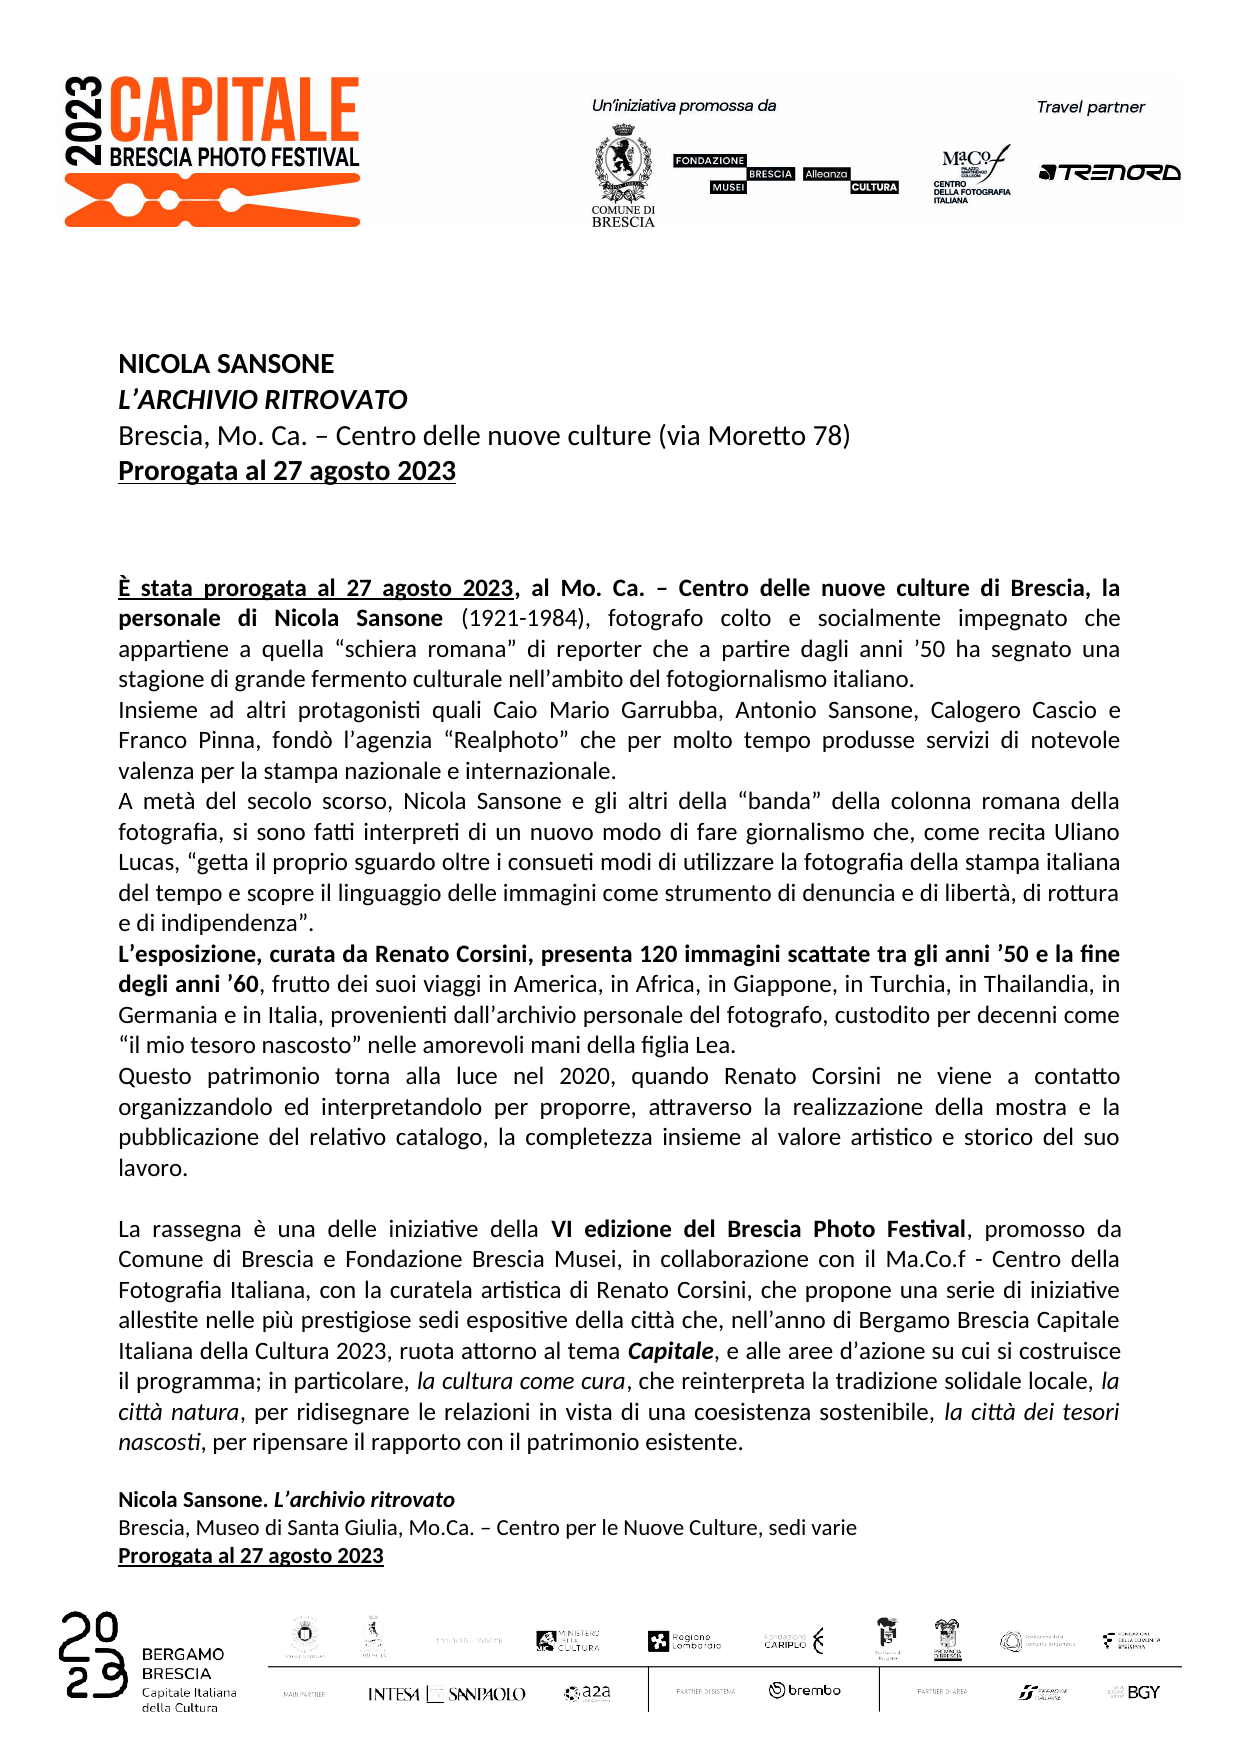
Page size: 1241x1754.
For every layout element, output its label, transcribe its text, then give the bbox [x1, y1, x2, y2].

text È stata prorogata al 27 agosto 2023, al Mo. Ca. – Centro delle nuove culture di Brescia, la personale di Nicola Sansone (1921-1984), fotografo colto e socialmente impegnato che appartiene a quella “schiera romana” di reporter che a partire dagli anni ’50 ha segnato una stagione di grande fermento culturale nell’ambito del fotogiornalismo italiano. [118, 572, 1122, 694]
picture [142, 1648, 236, 1712]
text L’ARCHIVIO RITROVATO [118, 381, 1122, 417]
text L’esposizione, curata da Renato Corsini, presenta 120 immagini scattate tra gli anni ’50 e la fine degli anni ’60, frutto dei suoi viaggi in America, in Africa, in Giappone, in Turchia, in Thailandia, in Germania e in Italia, provenienti dall’archivio personale del fotografo, custodito per decenni come “il mio tesoro nascosto” nelle amorevoli mani della figlia Lea. [118, 938, 1122, 1060]
text Prorogata al 27 agosto 2023 [118, 452, 1122, 488]
text Brescia, Museo di Santa Giulia, Mo.Ca. – Centro per le Nuove Culture, sedi varie [118, 1513, 1122, 1541]
text Prorogata al 27 agosto 2023 [118, 1541, 1122, 1569]
picture [58, 1611, 128, 1698]
picture [268, 1615, 1182, 1712]
text Questo patrimonio torna alla luce nel 2020, quando Renato Corsini ne viene a contatto organizzandolo ed interpretandolo per proporre, attraverso la realizzazione della mostra e la pubblicazione del relativo catalogo, la completezza insieme al valore artistico e storico del suo lavoro. [118, 1060, 1122, 1182]
picture [59, 75, 1181, 227]
text A metà del secolo scorso, Nicola Sansone e gli altri della “banda” della colonna romana della fotografia, si sono fatti interpreti di un nuovo modo di fare giornalismo che, come recita Uliano Lucas, “getta il proprio sguardo oltre i consueti modi di utilizzare la fotografia della stampa italiana del tempo e scopre il linguaggio delle immagini come strumento di denuncia e di libertà, di rottura e di indipendenza”. [118, 786, 1122, 938]
text Nicola Sansone. L’archivio ritrovato [118, 1485, 1122, 1513]
text NICOLA SANSONE [118, 345, 1122, 381]
text Insieme ad altri protagonisti quali Caio Mario Garrubba, Antonio Sansone, Calogero Cascio e Franco Pinna, fondò l’agenzia “Realphoto” che per molto tempo produsse servizi di notevole valenza per la stampa nazionale e internazionale. [118, 694, 1122, 786]
text Brescia, Mo. Ca. – Centro delle nuove culture (via Moretto 78) [118, 417, 1122, 452]
text La rassegna è una delle iniziative della VI edizione del Brescia Photo Festival, promosso da Comune di Brescia e Fondazione Brescia Musei, in collaborazione con il Ma.Co.f - Centro della Fotografia Italiana, con la curatela artistica di Renato Corsini, che propone una serie di iniziative allestite nelle più prestigiose sedi espositive della città che, nell’anno di Bergamo Brescia Capitale Italiana della Cultura 2023, ruota attorno al tema Capitale, e alle aree d’azione su cui si costruisce il programma; in particolare, la cultura come cura, che reinterpreta la tradizione solidale locale, la città natura, per ridisegnare le relazioni in vista di una coesistenza sostenibile, la città dei tesori nascosti, per ripensare il rapporto con il patrimonio esistente. [118, 1213, 1122, 1457]
